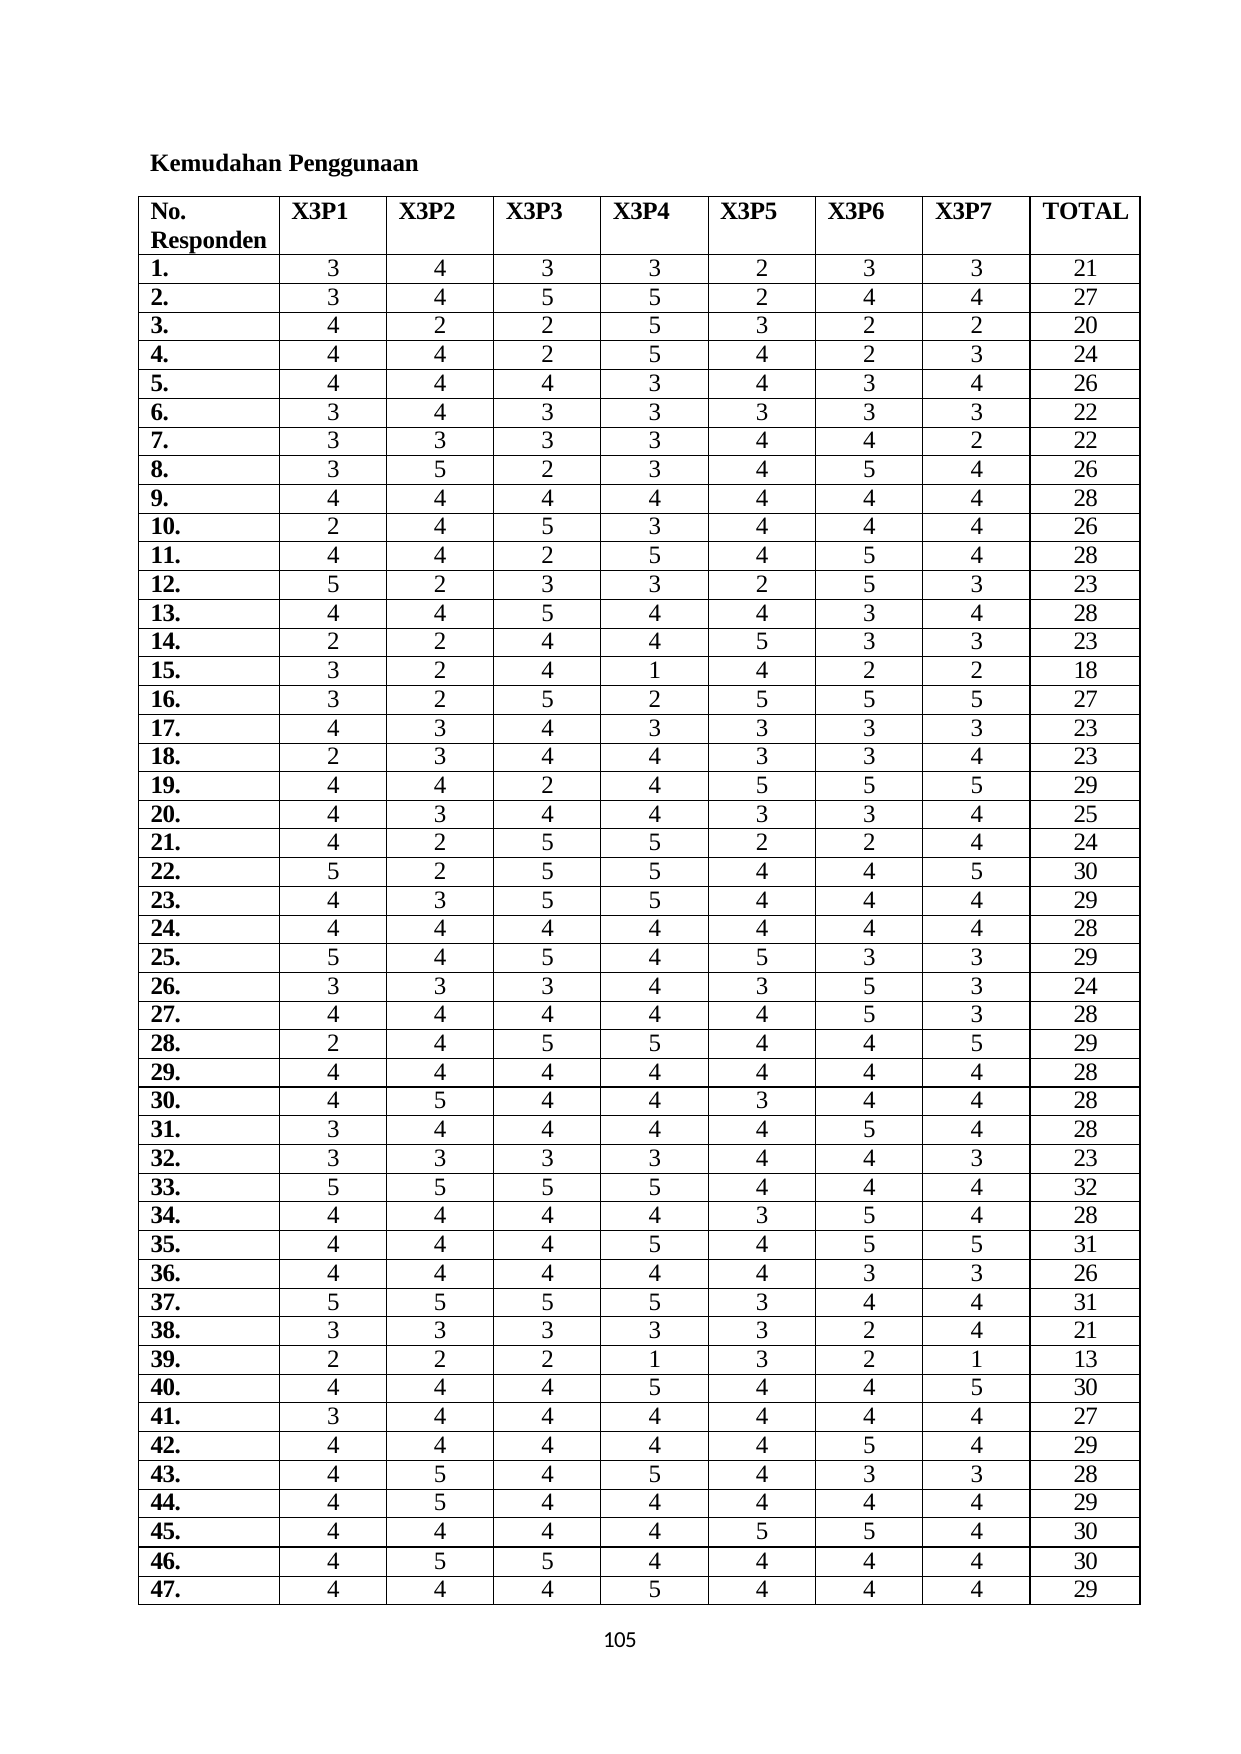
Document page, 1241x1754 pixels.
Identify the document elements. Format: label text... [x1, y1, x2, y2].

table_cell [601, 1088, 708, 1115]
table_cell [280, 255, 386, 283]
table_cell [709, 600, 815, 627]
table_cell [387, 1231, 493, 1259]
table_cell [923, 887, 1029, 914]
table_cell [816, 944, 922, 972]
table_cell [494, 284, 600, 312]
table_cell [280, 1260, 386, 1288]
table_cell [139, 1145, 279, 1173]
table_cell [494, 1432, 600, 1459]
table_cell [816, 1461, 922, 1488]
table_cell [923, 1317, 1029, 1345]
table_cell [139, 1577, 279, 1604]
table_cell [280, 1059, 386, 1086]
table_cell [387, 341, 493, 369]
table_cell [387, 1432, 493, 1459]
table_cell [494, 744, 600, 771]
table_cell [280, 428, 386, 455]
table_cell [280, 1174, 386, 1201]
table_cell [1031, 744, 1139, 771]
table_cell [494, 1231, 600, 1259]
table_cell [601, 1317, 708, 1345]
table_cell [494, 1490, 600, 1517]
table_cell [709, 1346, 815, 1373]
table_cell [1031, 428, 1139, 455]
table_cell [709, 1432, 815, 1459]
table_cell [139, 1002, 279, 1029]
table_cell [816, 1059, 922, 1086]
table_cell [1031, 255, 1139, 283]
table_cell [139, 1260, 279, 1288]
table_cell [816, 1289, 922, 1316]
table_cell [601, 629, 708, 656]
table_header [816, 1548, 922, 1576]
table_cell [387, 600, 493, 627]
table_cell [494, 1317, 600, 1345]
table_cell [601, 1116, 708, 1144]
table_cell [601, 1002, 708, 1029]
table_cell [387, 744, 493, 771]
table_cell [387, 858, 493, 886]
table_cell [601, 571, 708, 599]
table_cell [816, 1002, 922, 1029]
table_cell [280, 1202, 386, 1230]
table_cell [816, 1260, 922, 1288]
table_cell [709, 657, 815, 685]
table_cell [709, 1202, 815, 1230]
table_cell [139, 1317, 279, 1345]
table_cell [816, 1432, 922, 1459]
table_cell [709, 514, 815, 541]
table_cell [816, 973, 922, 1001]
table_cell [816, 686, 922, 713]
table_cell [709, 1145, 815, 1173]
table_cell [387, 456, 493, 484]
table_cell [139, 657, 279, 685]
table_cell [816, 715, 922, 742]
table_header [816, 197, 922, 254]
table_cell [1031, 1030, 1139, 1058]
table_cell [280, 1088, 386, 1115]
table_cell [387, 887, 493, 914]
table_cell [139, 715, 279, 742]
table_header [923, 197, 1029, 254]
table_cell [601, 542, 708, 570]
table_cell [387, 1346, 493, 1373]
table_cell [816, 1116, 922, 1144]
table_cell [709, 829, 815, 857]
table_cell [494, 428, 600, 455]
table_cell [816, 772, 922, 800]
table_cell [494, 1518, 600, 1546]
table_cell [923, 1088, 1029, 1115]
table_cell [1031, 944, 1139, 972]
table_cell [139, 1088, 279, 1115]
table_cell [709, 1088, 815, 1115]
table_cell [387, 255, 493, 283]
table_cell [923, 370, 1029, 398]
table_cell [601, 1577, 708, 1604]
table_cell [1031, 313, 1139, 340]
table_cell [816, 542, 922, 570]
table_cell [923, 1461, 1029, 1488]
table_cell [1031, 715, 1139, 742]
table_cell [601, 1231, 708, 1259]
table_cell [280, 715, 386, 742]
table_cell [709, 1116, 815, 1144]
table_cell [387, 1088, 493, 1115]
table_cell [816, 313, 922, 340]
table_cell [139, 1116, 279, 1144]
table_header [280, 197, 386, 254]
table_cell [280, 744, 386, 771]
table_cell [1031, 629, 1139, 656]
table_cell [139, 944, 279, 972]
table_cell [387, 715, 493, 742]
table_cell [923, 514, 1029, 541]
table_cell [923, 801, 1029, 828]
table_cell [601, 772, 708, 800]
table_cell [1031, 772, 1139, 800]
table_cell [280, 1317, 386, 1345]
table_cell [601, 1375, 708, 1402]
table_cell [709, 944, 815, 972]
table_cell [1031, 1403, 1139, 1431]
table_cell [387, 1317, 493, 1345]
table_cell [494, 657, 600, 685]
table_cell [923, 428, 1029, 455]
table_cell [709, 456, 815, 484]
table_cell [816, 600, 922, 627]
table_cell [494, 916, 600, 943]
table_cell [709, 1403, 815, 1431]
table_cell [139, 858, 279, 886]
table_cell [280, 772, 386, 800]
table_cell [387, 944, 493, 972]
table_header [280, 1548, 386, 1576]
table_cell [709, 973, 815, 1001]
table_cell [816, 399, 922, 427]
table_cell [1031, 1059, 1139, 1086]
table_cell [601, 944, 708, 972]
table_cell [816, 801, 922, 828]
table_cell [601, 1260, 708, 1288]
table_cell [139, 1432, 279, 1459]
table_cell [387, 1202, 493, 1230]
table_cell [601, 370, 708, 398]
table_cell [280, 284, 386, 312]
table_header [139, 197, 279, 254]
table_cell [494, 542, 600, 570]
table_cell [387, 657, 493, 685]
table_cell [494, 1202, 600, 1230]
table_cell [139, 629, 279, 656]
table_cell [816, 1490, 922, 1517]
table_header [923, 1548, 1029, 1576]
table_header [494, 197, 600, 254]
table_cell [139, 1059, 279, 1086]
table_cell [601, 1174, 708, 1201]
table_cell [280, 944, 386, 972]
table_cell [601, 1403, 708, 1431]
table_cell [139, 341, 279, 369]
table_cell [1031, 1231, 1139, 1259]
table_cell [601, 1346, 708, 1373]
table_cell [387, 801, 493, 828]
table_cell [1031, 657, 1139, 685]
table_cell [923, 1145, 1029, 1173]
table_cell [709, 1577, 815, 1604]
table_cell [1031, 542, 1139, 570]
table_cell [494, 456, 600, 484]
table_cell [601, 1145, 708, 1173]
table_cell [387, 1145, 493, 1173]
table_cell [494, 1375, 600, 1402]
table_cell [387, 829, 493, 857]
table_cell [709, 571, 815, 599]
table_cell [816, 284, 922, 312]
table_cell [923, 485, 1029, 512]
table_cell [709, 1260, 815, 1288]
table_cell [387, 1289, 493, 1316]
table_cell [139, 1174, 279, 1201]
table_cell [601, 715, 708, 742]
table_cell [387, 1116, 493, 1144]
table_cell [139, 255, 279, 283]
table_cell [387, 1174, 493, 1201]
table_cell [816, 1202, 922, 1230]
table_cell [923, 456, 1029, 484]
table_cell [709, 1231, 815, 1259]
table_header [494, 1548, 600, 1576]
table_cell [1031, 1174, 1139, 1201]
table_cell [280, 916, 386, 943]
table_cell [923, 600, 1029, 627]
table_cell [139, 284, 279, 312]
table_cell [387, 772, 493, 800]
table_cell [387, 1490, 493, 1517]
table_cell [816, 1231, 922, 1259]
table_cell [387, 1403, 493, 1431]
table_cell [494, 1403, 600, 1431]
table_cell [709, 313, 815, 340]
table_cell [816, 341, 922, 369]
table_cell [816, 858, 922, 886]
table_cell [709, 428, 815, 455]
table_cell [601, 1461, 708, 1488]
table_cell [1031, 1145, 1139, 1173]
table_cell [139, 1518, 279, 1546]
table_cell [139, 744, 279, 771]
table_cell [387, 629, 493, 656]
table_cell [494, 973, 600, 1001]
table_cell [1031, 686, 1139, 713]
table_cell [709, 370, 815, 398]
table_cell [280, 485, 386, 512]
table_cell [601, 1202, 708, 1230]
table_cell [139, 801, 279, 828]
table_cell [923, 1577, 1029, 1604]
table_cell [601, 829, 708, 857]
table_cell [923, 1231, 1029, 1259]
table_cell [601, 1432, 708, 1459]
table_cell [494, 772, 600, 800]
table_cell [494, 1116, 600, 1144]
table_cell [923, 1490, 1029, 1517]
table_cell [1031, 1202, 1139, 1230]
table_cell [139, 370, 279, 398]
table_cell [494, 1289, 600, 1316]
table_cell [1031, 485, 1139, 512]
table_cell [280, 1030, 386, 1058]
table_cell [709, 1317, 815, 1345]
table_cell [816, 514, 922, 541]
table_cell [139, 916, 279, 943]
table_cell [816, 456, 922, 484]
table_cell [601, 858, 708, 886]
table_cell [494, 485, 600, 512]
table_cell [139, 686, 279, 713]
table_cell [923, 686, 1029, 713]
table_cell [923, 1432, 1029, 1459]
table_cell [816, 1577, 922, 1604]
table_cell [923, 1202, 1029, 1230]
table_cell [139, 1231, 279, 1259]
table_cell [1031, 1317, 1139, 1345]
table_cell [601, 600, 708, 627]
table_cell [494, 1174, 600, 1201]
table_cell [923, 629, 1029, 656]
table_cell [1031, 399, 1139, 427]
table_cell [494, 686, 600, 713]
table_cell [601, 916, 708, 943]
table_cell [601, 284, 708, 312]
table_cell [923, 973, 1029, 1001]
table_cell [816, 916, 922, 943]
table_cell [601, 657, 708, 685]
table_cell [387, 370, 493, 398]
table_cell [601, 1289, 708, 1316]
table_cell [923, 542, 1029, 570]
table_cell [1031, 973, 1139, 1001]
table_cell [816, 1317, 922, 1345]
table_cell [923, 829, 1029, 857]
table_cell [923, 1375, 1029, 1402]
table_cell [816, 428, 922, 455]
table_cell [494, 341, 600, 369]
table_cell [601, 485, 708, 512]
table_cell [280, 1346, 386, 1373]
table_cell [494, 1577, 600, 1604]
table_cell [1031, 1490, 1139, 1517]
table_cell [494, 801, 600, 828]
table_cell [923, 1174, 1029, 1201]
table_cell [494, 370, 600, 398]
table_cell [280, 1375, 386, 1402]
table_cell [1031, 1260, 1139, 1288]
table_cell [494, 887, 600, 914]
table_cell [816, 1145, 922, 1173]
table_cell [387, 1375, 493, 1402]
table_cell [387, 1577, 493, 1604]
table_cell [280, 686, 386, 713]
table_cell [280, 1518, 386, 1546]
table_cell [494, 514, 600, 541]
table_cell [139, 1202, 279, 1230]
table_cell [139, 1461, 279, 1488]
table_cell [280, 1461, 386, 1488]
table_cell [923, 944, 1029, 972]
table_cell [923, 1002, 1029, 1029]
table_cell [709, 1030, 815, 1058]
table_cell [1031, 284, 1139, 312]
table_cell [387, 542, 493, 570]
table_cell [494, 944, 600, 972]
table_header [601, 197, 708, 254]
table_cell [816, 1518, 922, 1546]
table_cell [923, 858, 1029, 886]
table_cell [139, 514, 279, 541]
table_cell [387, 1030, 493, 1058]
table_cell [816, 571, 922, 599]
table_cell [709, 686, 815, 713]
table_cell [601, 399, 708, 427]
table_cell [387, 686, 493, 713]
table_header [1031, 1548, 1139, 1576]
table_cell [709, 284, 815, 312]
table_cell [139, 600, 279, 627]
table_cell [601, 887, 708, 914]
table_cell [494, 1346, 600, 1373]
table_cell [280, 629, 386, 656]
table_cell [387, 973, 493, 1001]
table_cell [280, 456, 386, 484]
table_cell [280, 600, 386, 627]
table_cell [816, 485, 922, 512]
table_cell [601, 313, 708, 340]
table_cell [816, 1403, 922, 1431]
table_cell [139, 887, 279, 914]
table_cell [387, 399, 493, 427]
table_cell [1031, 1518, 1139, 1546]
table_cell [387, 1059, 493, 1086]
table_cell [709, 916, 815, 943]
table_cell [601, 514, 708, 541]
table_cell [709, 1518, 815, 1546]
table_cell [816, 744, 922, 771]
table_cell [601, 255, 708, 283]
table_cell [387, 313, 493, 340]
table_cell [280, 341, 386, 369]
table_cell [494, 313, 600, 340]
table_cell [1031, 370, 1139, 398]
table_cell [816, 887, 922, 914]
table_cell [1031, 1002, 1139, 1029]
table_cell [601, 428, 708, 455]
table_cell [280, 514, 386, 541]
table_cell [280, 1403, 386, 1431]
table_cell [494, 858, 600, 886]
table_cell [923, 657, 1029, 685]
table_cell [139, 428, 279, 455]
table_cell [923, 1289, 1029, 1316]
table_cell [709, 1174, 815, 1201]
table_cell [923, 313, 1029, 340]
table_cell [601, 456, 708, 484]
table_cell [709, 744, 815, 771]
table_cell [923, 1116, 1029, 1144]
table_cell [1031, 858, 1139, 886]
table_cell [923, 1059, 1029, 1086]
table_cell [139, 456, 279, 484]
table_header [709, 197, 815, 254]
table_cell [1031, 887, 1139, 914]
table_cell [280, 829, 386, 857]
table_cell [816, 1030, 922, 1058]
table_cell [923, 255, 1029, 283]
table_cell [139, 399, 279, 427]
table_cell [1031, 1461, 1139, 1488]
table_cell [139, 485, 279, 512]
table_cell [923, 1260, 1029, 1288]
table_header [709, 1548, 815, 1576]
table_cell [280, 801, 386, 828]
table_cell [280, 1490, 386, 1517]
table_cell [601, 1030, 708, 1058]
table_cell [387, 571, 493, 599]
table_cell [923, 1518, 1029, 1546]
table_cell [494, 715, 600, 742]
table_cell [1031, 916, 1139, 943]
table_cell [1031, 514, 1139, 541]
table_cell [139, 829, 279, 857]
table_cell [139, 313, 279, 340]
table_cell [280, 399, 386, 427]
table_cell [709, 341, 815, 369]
text Kemudahan Penggunaan [150, 148, 1240, 177]
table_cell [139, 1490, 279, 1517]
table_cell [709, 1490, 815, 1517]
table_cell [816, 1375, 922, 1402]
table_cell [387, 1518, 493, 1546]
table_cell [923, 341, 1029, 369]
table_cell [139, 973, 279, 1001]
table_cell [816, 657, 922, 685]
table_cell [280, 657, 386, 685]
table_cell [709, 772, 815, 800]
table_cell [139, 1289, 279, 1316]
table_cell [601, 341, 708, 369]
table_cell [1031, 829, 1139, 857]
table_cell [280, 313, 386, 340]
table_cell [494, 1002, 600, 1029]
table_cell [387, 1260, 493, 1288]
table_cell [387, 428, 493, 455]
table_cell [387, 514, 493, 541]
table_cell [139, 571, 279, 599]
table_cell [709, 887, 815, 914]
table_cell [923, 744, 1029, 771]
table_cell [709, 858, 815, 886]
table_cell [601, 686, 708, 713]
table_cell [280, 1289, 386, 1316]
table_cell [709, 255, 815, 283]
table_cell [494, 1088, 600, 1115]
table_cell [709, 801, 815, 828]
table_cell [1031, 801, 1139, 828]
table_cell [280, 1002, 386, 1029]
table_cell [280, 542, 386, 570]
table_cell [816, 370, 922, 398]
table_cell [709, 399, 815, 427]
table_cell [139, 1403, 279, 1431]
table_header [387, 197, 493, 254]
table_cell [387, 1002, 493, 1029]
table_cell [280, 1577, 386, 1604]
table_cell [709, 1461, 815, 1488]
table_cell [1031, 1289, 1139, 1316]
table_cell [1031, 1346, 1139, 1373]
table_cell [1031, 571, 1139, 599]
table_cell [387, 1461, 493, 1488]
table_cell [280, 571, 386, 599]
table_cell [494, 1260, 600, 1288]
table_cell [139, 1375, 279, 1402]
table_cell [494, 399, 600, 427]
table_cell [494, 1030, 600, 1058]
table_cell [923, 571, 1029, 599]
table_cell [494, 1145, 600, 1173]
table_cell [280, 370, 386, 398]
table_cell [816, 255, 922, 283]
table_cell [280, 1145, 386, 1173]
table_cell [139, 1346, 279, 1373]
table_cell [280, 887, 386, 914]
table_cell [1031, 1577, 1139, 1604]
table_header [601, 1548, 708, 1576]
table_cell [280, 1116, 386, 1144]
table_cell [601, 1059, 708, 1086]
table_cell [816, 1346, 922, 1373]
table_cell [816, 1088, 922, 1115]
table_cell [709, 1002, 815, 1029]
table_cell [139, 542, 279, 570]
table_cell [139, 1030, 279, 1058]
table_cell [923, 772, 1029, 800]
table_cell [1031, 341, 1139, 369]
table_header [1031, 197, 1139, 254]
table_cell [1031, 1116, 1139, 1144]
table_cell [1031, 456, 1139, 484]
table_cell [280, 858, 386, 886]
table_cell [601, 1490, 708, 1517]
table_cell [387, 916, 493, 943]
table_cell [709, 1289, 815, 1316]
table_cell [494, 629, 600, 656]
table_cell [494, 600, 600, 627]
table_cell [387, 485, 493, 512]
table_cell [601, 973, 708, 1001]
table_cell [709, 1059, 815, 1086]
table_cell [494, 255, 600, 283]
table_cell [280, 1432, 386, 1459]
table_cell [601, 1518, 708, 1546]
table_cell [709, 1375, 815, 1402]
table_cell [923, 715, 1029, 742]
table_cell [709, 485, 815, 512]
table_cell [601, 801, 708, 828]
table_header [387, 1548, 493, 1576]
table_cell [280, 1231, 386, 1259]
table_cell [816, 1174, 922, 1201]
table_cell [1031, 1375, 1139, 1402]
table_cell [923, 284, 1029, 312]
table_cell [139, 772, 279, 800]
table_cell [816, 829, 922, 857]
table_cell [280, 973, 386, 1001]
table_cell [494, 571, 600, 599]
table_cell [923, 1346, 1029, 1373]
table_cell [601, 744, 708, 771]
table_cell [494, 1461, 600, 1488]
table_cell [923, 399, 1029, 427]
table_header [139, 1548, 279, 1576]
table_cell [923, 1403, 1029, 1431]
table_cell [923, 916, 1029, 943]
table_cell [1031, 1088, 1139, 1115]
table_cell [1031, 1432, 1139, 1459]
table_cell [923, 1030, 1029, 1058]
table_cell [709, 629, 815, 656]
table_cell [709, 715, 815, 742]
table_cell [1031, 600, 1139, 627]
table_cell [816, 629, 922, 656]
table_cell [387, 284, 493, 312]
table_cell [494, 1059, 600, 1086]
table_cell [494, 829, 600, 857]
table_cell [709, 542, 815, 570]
